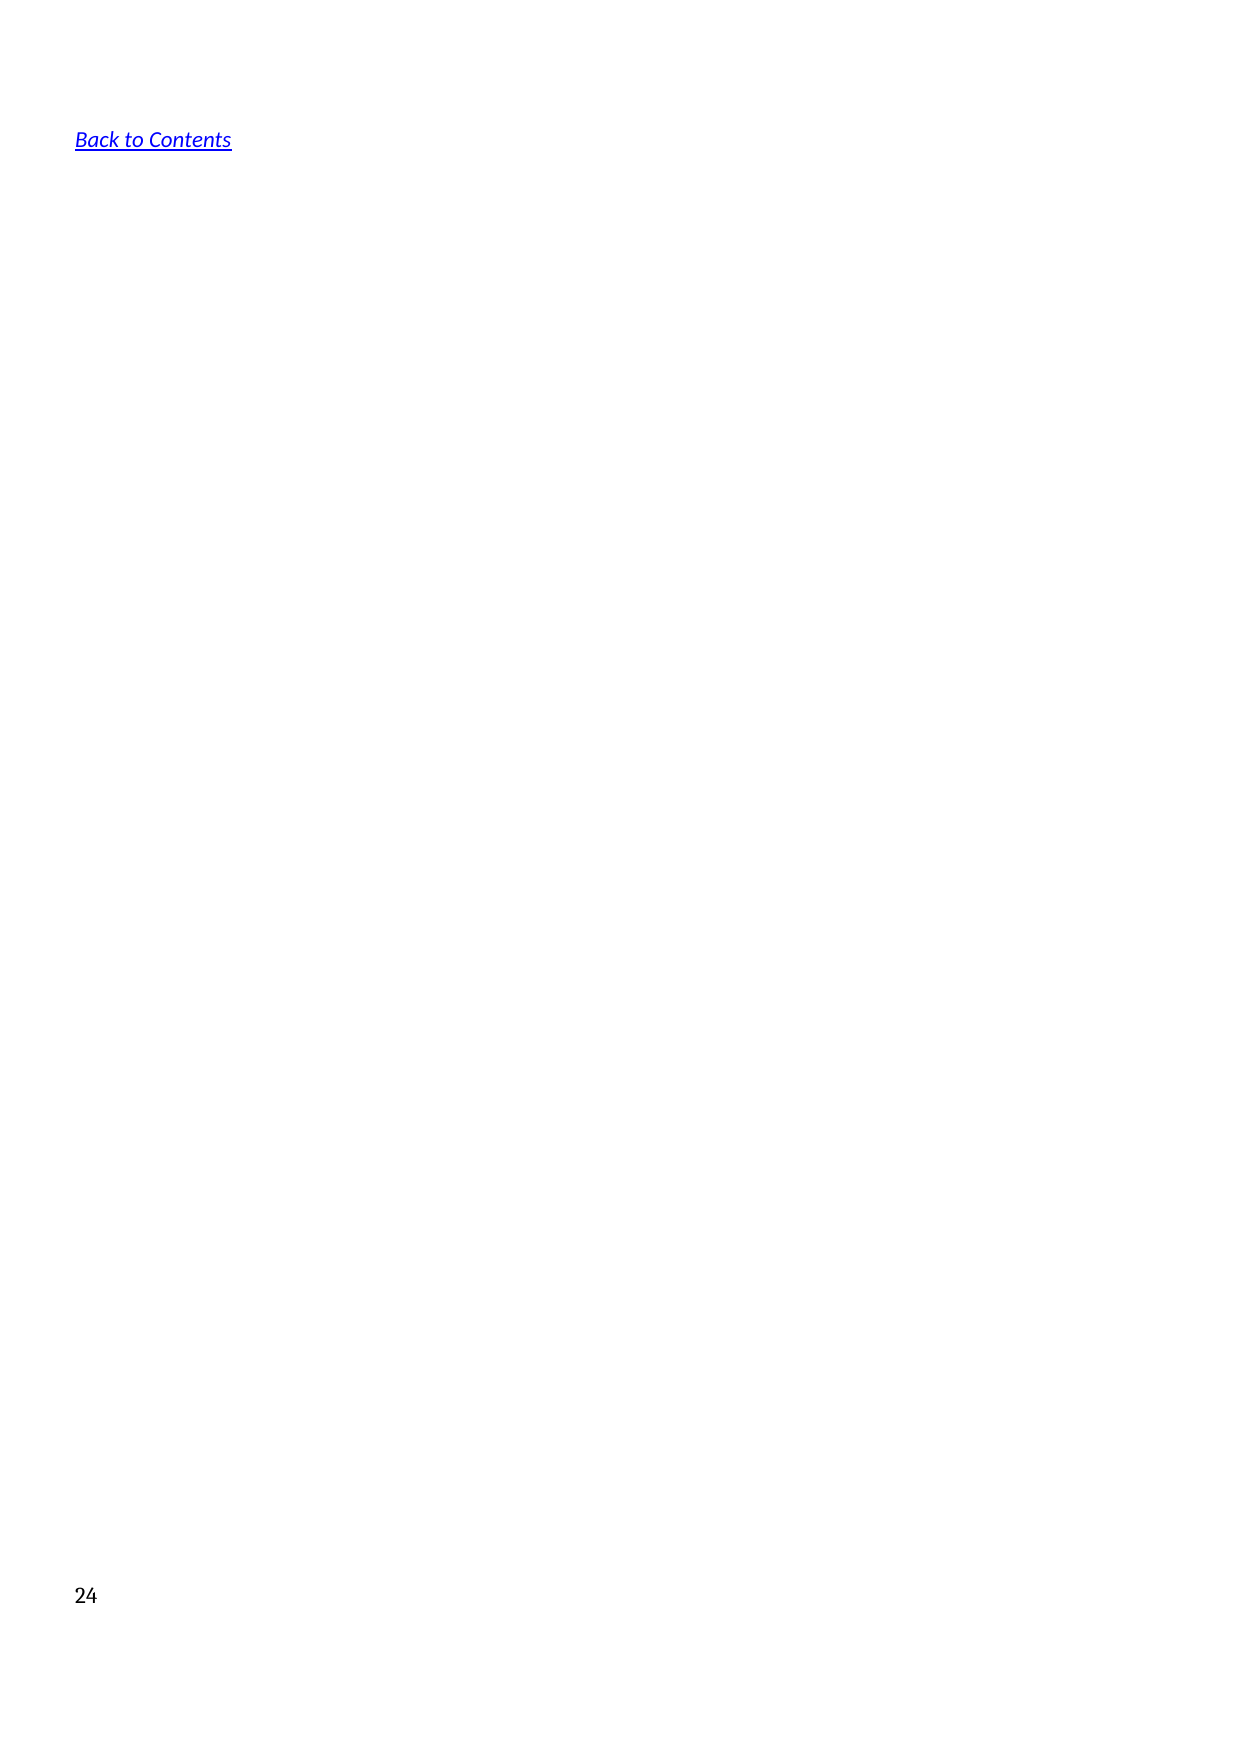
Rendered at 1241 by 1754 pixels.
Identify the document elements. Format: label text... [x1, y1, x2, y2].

text Back to Contents [75, 125, 1165, 153]
